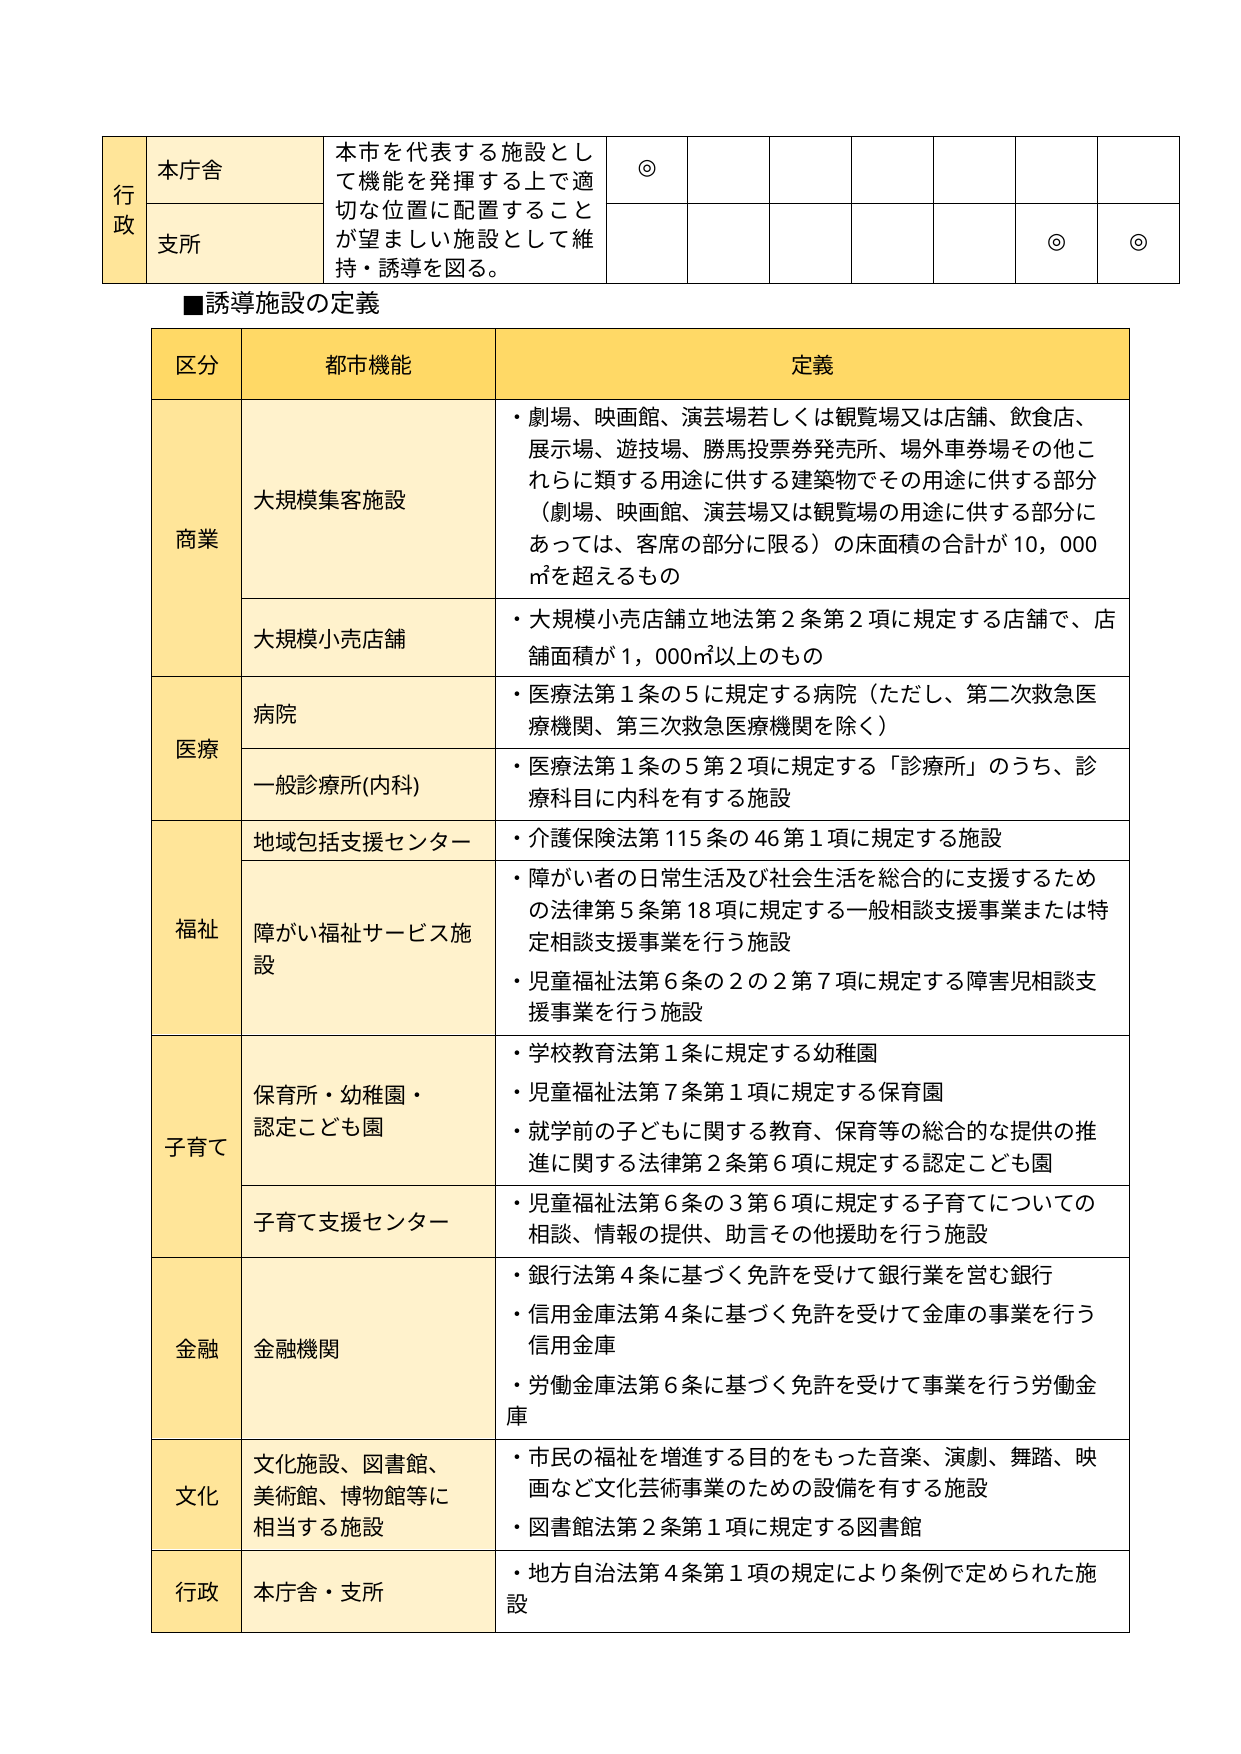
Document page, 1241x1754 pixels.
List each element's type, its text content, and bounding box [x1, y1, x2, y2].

table_cell [1098, 137, 1179, 203]
table_header 区分 [152, 329, 241, 399]
table_cell 本市を代表する施設として機能を発揮する上で適切な位置に配置することが望ましい施設として維持・誘導を図る。 [324, 137, 606, 283]
table_cell [1016, 137, 1097, 203]
table_cell ◎ [607, 137, 687, 203]
table_cell 文化施設、図書館、 美術館、博物館等に 相当する施設 [242, 1440, 495, 1549]
table_cell 大規模小売店舗 [242, 599, 495, 676]
table_cell 行政 [103, 137, 146, 283]
table_cell 本庁舎・支所 [242, 1551, 495, 1632]
table_cell [934, 204, 1015, 283]
table_cell 子育て支援センター [242, 1186, 495, 1257]
table_cell ◎ [1016, 204, 1097, 283]
table_cell ・介護保険法第115条の46第１項に規定する施設 [496, 821, 1129, 860]
table_cell ・医療法第１条の５第２項に規定する「診療所」のうち、診療科目に内科を有する施設 [496, 749, 1129, 820]
table_cell 一般診療所(内科) [242, 749, 495, 820]
table_cell ・地方自治法第４条第１項の規定により条例で定められた施設 [496, 1551, 1129, 1632]
table_cell ・児童福祉法第６条の３第６項に規定する子育てについての相談、情報の提供、助言その他援助を行う施設 [496, 1186, 1129, 1257]
table_cell [770, 204, 851, 283]
text ■誘導施設の定義 [181, 284, 1122, 320]
table_cell ・大規模小売店舗立地法第２条第２項に規定する店舗で、店舗面積が1，000㎡以上のもの [496, 599, 1129, 676]
table_cell 金融機関 [242, 1258, 495, 1438]
table_cell 商業 [152, 400, 241, 676]
table_cell [852, 137, 933, 203]
table_cell ◎ [1098, 204, 1179, 283]
table_cell ・銀行法第４条に基づく免許を受けて銀行業を営む銀行 ・信用金庫法第４条に基づく免許を受けて金庫の事業を行う信用金庫 ・労働金庫法第６条に基づく免許を受けて事業を行う労働金庫 [496, 1258, 1129, 1438]
table_cell ・障がい者の日常生活及び社会生活を総合的に支援するための法律第５条第18項に規定する一般相談支援事業または特定相談支援事業を行う施設 ・児童福祉法第６条の２の２第７項に規定する障害児相談支援事業を行う施設 [496, 861, 1129, 1034]
table_cell 文化 [152, 1440, 241, 1549]
table_cell 金融 [152, 1258, 241, 1438]
table_cell [688, 137, 769, 203]
table_cell 大規模集客施設 [242, 400, 495, 598]
table_cell 行政 [152, 1551, 241, 1632]
table_header 都市機能 [242, 329, 495, 399]
table_cell ・劇場、映画館、演芸場若しくは観覧場又は店舗、飲食店、展示場、遊技場、勝馬投票券発売所、場外車券場その他これらに類する用途に供する建築物でその用途に供する部分（劇場、映画館、演芸場又は観覧場の用途に供する部分にあっては、客席の部分に限る）の床面積の合計が10，000㎡を超えるもの [496, 400, 1129, 598]
table_cell 子育て [152, 1036, 241, 1257]
table_cell ・医療法第１条の５に規定する病院（ただし、第二次救急医療機関、第三次救急医療機関を除く） [496, 677, 1129, 748]
table_cell [852, 204, 933, 283]
table_cell 支所 [147, 204, 323, 283]
table_cell 病院 [242, 677, 495, 748]
table_cell 福祉 [152, 821, 241, 1034]
table_cell 保育所・幼稚園・ 認定こども園 [242, 1036, 495, 1185]
table_header 定義 [496, 329, 1129, 399]
table_cell 本庁舎 [147, 137, 323, 203]
table_cell 障がい福祉サービス施設 [242, 861, 495, 1034]
table_cell [770, 137, 851, 203]
table_cell ・学校教育法第１条に規定する幼稚園 ・児童福祉法第７条第１項に規定する保育園 ・就学前の子どもに関する教育、保育等の総合的な提供の推進に関する法律第２条第６項に規定する認定こども園 [496, 1036, 1129, 1185]
table_cell 地域包括支援センター [242, 821, 495, 860]
table_cell [934, 137, 1015, 203]
table_cell ・市民の福祉を増進する目的をもった音楽、演劇、舞踏、映画など文化芸術事業のための設備を有する施設 ・図書館法第２条第１項に規定する図書館 [496, 1440, 1129, 1549]
table_cell [607, 204, 687, 283]
table_cell 医療 [152, 677, 241, 820]
table_cell [688, 204, 769, 283]
